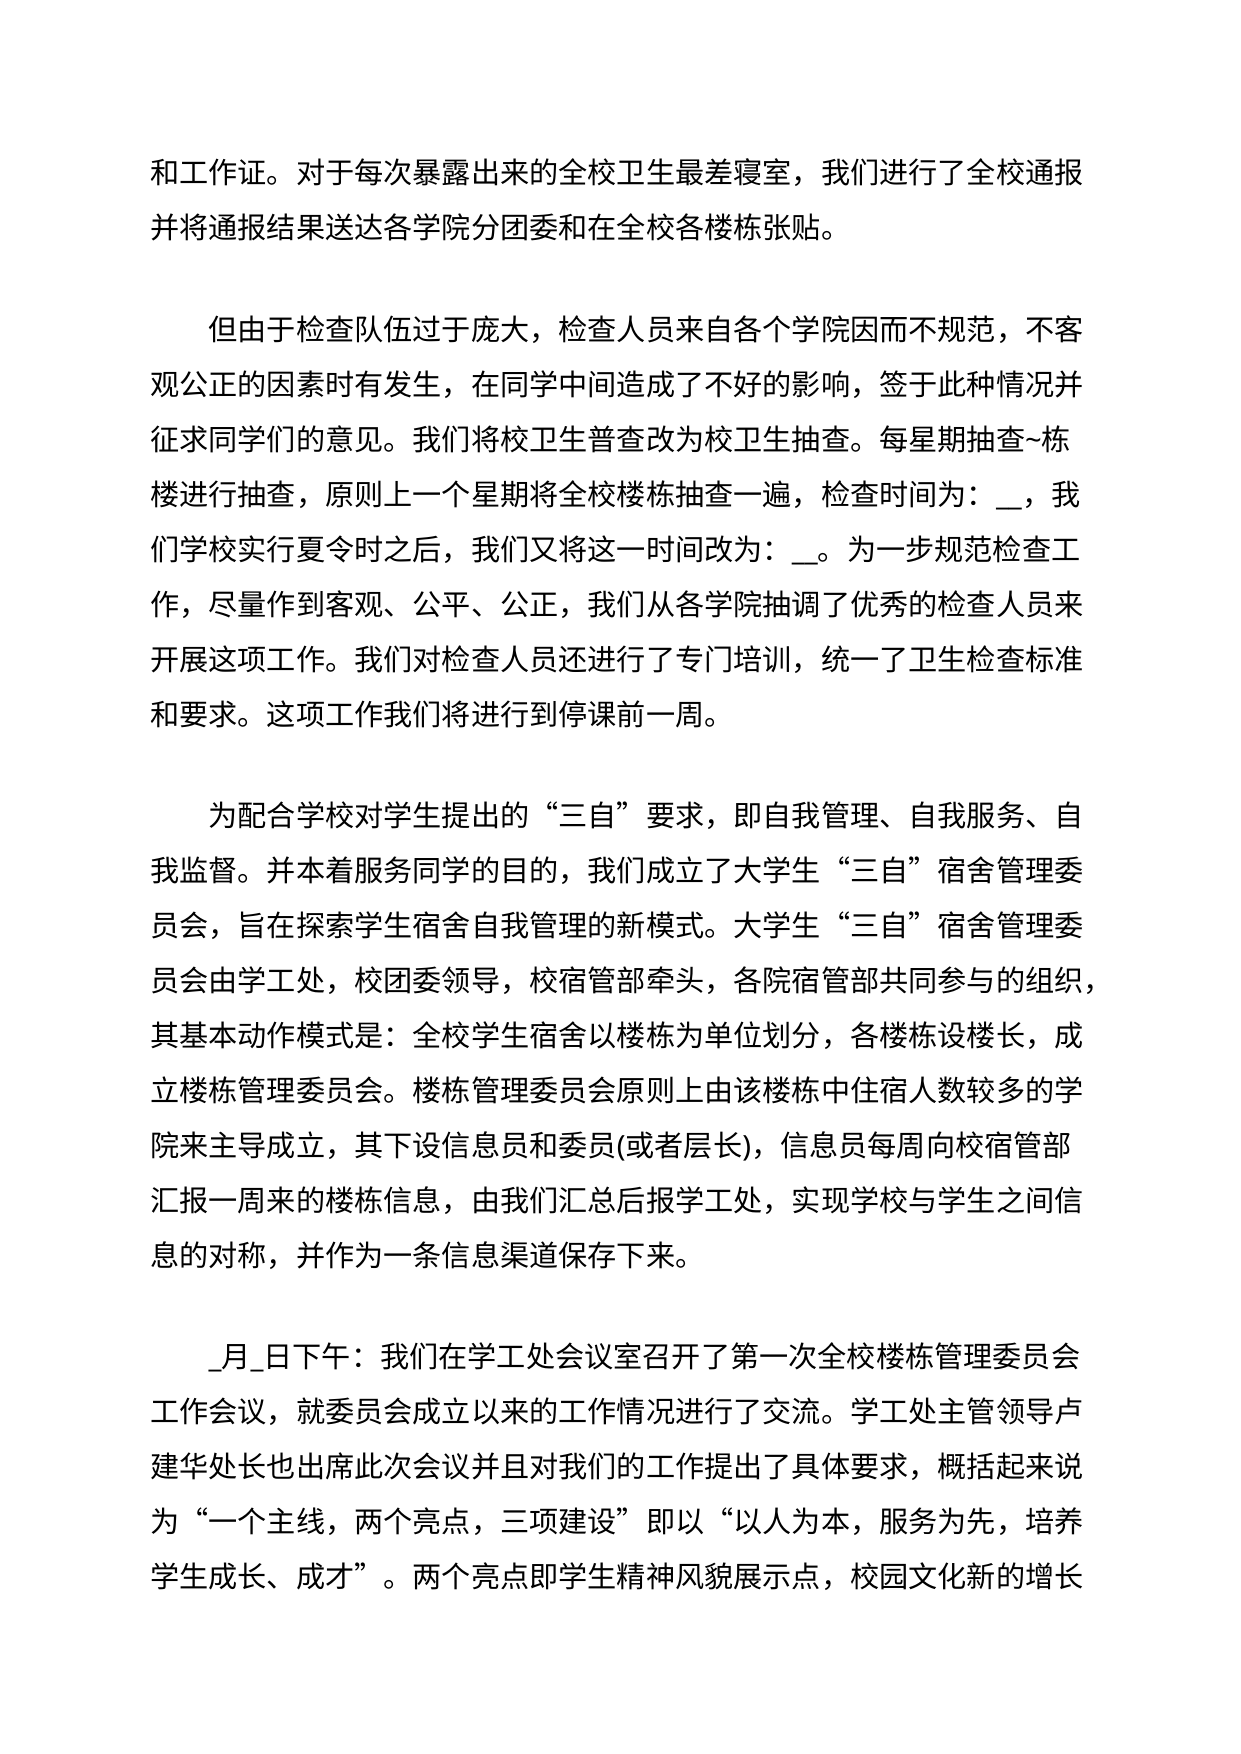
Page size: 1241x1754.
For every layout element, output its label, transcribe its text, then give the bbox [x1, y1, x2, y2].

text 为配合学校对学生提出的“三自”要求，即自我管理、自我服务、自我监督。并本着服务同学的目的，我们成立了大学生“三自”宿舍管理委员会，旨在探索学生宿舍自我管理的新模式。大学生“三自”宿舍管理委员会由学工处，校团委领导，校宿管部牵头，各院宿管部共同参与的组织，其基本动作模式是：全校学生宿舍以楼栋为单位划分，各楼栋设楼长，成立楼栋管理委员会。楼栋管理委员会原则上由该楼栋中住宿人数较多的学院来主导成立，其下设信息员和委员(或者层长)，信息员每周向校宿管部汇报一周来的楼栋信息，由我们汇总后报学工处，实现学校与学生之间信息的对称，并作为一条信息渠道保存下来。 [150, 793, 1090, 1274]
text 但由于检查队伍过于庞大，检查人员来自各个学院因而不规范，不客观公正的因素时有发生，在同学中间造成了不好的影响，签于此种情况并征求同学们的意见。我们将校卫生普查改为校卫生抽查。每星期抽查~栋楼进行抽查，原则上一个星期将全校楼栋抽查一遍，检查时间为：__，我们学校实行夏令时之后，我们又将这一时间改为：__。为一步规范检查工作，尽量作到客观、公平、公正，我们从各学院抽调了优秀的检查人员来开展这项工作。我们对检查人员还进行了专门培训，统一了卫生检查标准和要求。这项工作我们将进行到停课前一周。 [150, 307, 1090, 733]
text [150, 1334, 1090, 1596]
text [150, 150, 1090, 247]
